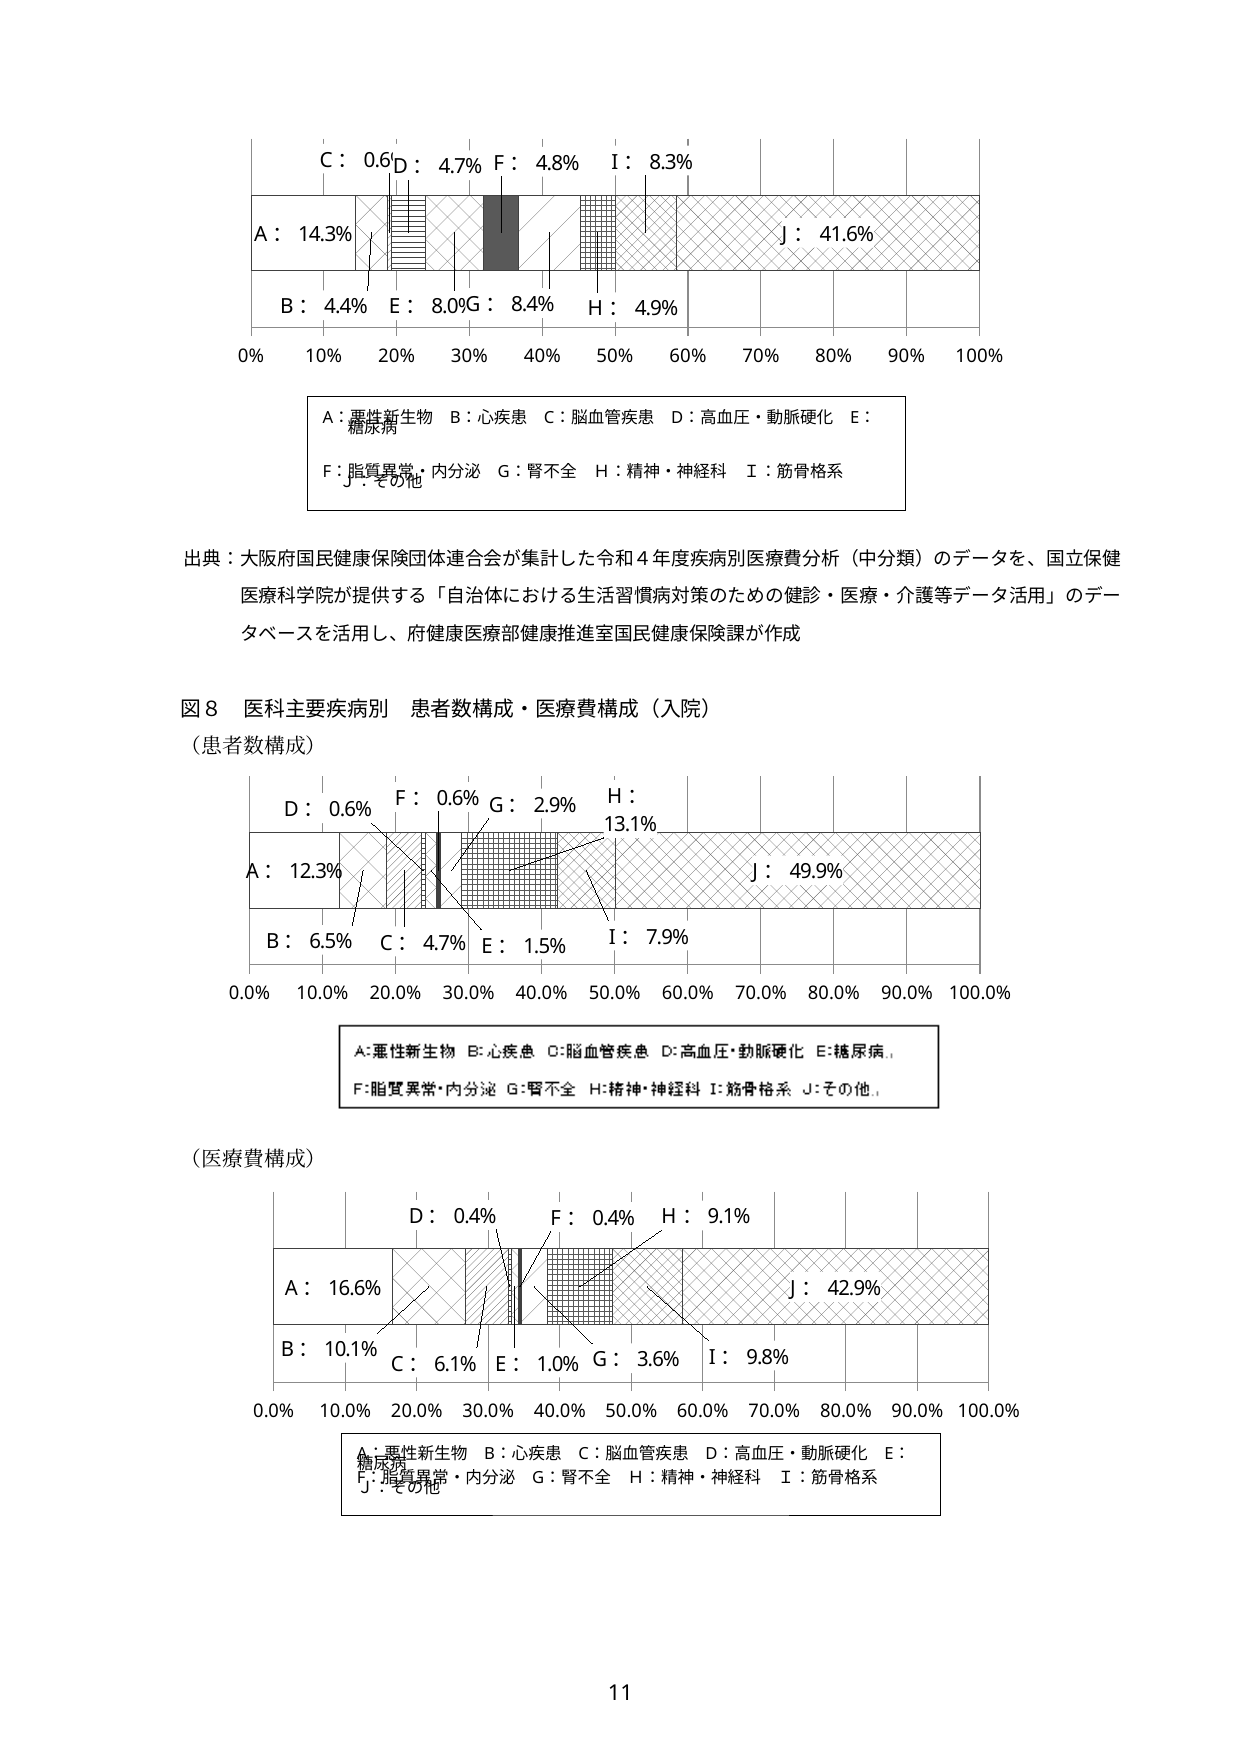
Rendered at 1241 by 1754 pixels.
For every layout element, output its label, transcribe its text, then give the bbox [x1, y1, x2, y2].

picture [314, 1019, 952, 1112]
text 図８ 医科主要疾病別 患者数構成・医療費構成（入院） [118, 688, 1122, 726]
text （患者数構成） [118, 726, 1122, 763]
text 出典：大阪府国民健康保険団体連合会が集計した令和４年度疾病別医療費分析（中分類）のデータを、国立保健医療科学院が提供する「自治体における生活習慣病対策のための健診・医療・介護等データ活用」のデータベースを活用し、府健康医療部健康推進室国民健康保険課が作成 [184, 538, 1122, 651]
text （医療費構成） [118, 1138, 1122, 1176]
